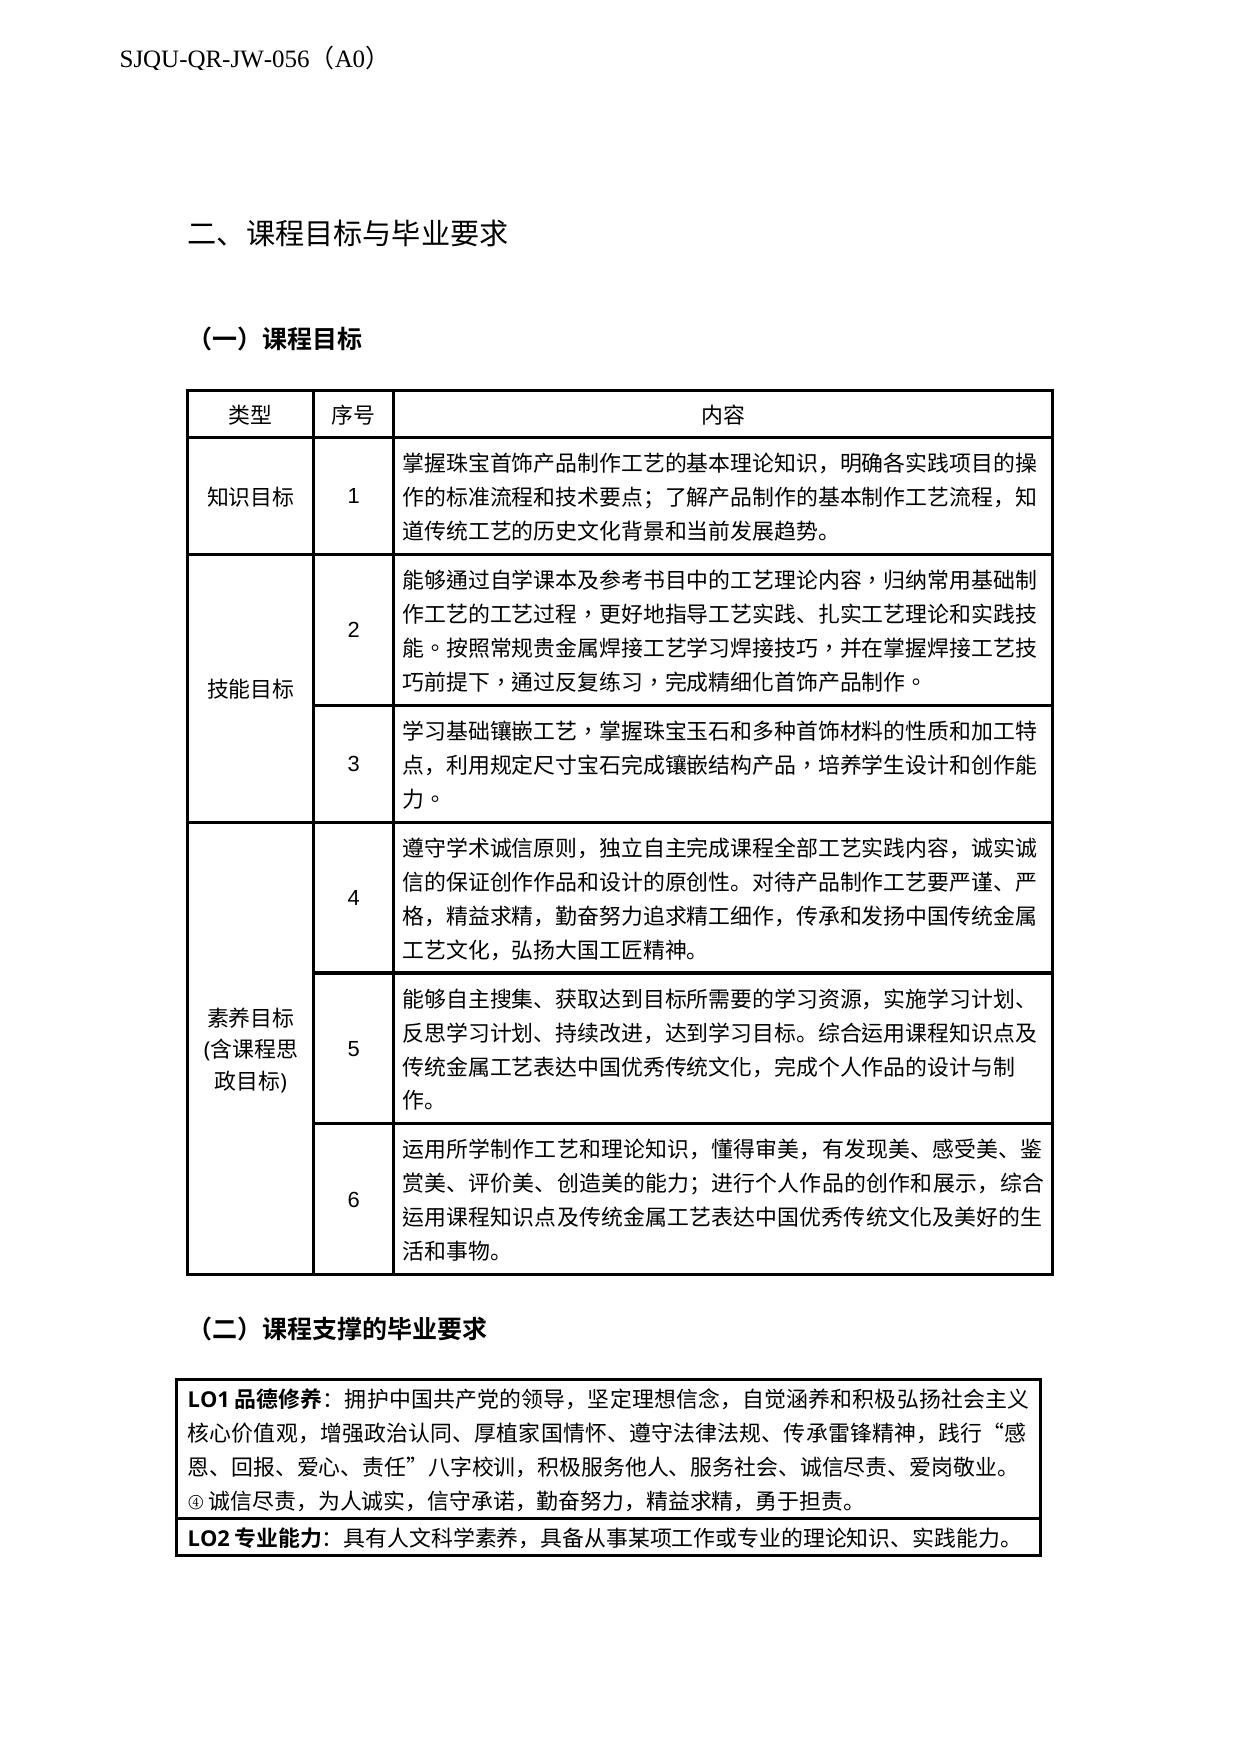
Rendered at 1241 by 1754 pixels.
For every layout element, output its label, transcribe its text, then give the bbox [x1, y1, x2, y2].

table_cell 能够自主搜集、获取达到目标所需要的学习资源，实施学习计划、反思学习计划、持续改进，达到学习目标。综合运用课程知识点及传统金属工艺表达中国优秀传统文化，完成个人作品的设计与制作。 [395, 975, 1051, 1122]
table_header 内容 [395, 392, 1051, 436]
text 二、课程目标与毕业要求 [187, 198, 1053, 266]
table_cell 4 [315, 824, 392, 971]
table_cell 5 [315, 975, 392, 1122]
table_header LO1品德修养：拥护中国共产党的领导，坚定理想信念，自觉涵养和积极弘扬社会主义核心价值观，增强政治认同、厚植家国情怀、遵守法律法规、传承雷锋精神，践行“感恩、回报、爱心、责任”八字校训，积极服务他人、服务社会、诚信尽责、爱岗敬业。 ④诚信尽责，为人诚实，信守承诺，勤奋努力，精益求精，勇于担责。 [178, 1381, 1039, 1517]
table_cell 6 [315, 1125, 392, 1273]
table_header 类型 [189, 392, 312, 436]
table_cell 能够通过自学课本及参考书目中的工艺理论内容，归纳常用基础制作工艺的工艺过程，更好地指导工艺实践、扎实工艺理论和实践技能。按照常规贵金属焊接工艺学习焊接技巧，并在掌握焊接工艺技巧前提下，通过反复练习，完成精细化首饰产品制作。 [395, 556, 1051, 704]
text （一）课程目标 [187, 304, 1053, 372]
table_cell 技能目标 [189, 556, 312, 821]
table_header 序号 [315, 392, 392, 436]
table_cell 1 [315, 439, 392, 553]
table_cell 知识目标 [189, 439, 312, 553]
text （二）课程支撑的毕业要求 [187, 1293, 1053, 1361]
table_cell 3 [315, 707, 392, 821]
table_cell 运用所学制作工艺和理论知识，懂得审美，有发现美、感受美、鉴赏美、评价美、创造美的能力；进行个人作品的创作和展示，综合运用课程知识点及传统金属工艺表达中国优秀传统文化及美好的生活和事物。 [395, 1125, 1051, 1273]
table_cell 遵守学术诚信原则，独立自主完成课程全部工艺实践内容，诚实诚信的保证创作作品和设计的原创性。对待产品制作工艺要严谨、严格，精益求精，勤奋努力追求精工细作，传承和发扬中国传统金属工艺文化，弘扬大国工匠精神。 [395, 824, 1051, 971]
table_cell 学习基础镶嵌工艺，掌握珠宝玉石和多种首饰材料的性质和加工特点，利用规定尺寸宝石完成镶嵌结构产品，培养学生设计和创作能力。 [395, 707, 1051, 821]
table_cell 2 [315, 556, 392, 704]
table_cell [178, 1520, 1039, 1554]
table_cell 掌握珠宝首饰产品制作工艺的基本理论知识，明确各实践项目的操作的标准流程和技术要点；了解产品制作的基本制作工艺流程，知道传统工艺的历史文化背景和当前发展趋势。 [395, 439, 1051, 553]
table_cell 素养目标 (含课程思政目标) [189, 824, 312, 1273]
